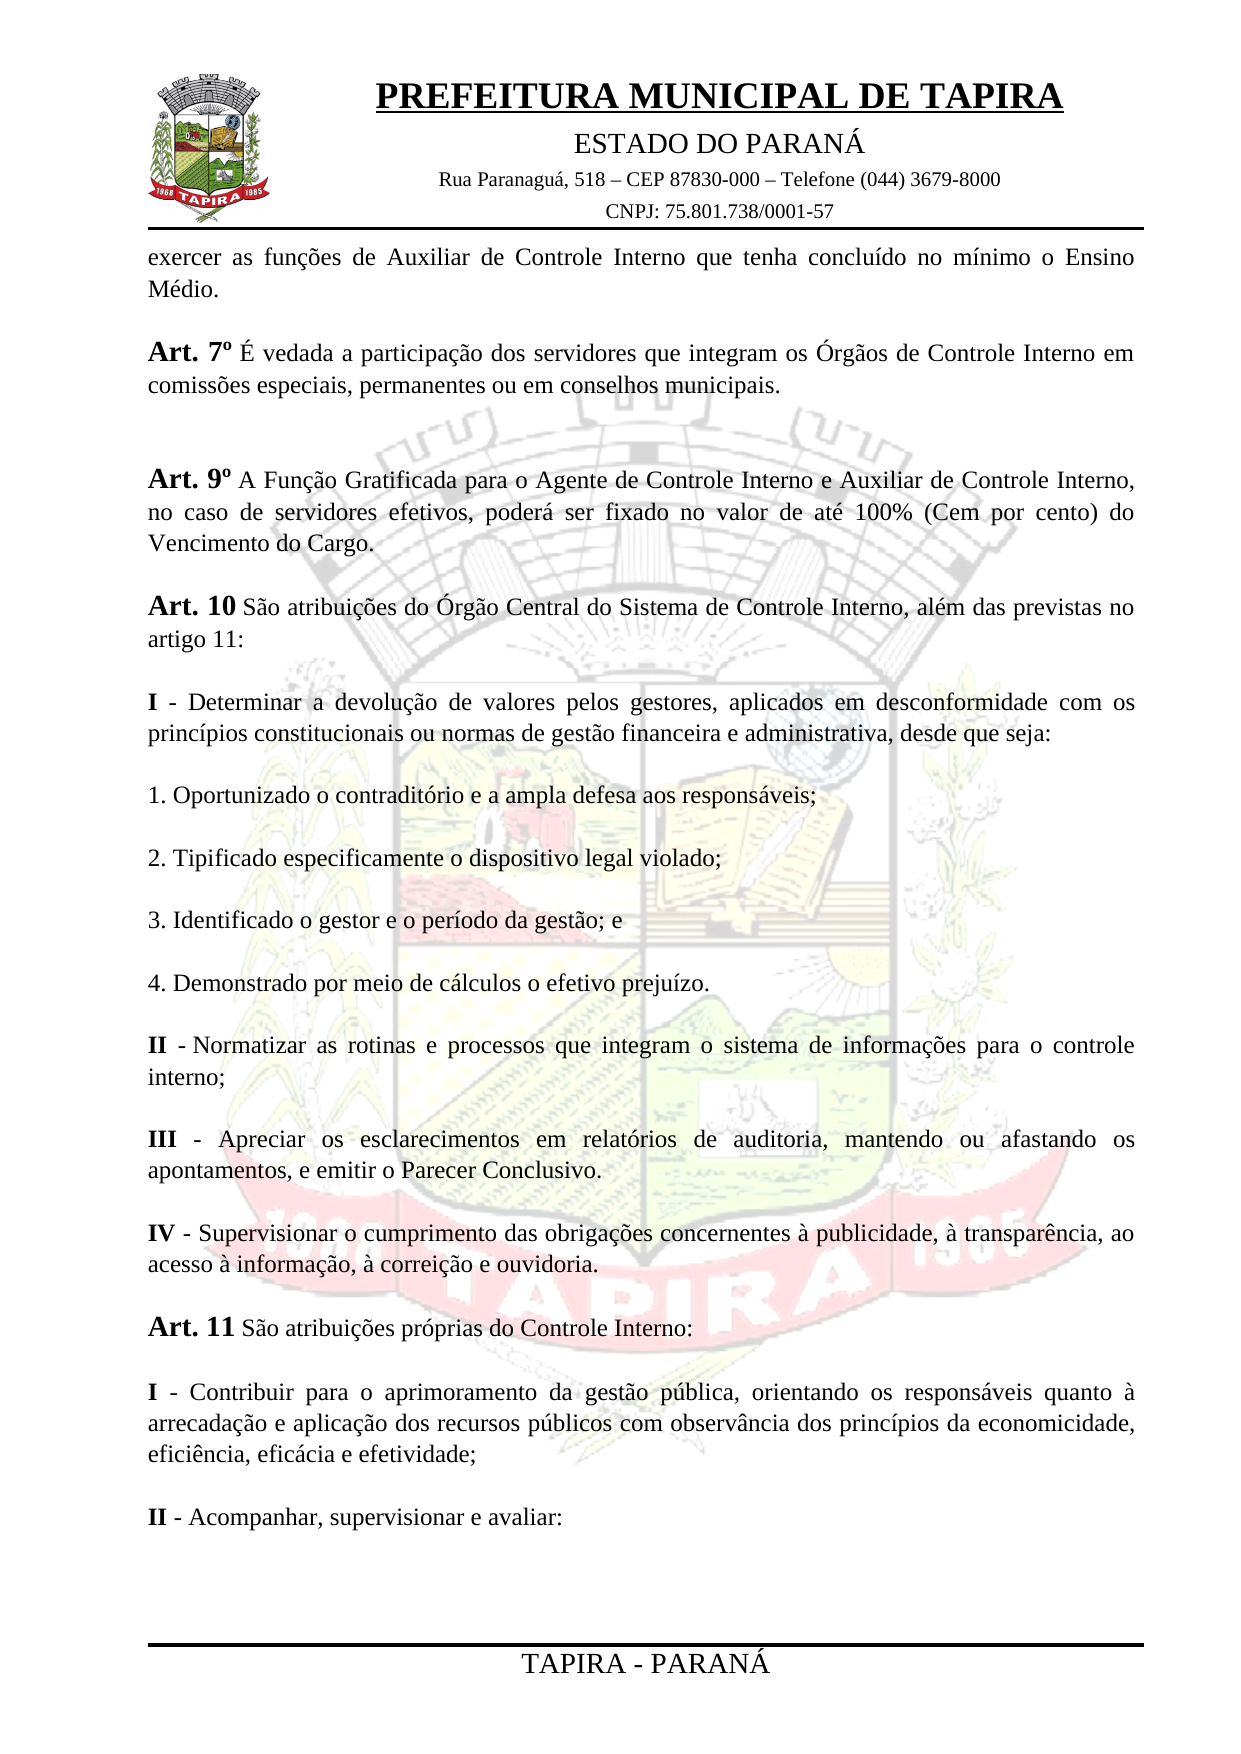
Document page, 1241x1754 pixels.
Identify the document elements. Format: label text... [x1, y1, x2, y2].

text 1. Oportunizado o contraditório e a ampla defesa aos responsáveis; [148, 747, 1136, 809]
text II - Acompanhar, supervisionar e avaliar: [148, 1468, 1136, 1530]
text II - Normatizar as rotinas e processos que integram o sistema de informações para o controle interno; [148, 997, 1136, 1091]
text Art. 7º É vedada a participação dos servidores que integram os Órgãos de Controle Interno em comissões especiais, permanentes ou em conselhos municipais. [148, 302, 1136, 398]
text III - Apreciar os esclarecimentos em relatórios de auditoria, mantendo ou afastando os apontamentos, e emitir o Parecer Conclusivo. [148, 1091, 1136, 1184]
text Art. 10 São atribuições do Órgão Central do Sistema de Controle Interno, além das previstas no artigo 11: [148, 557, 1136, 653]
text I - Determinar a devolução de valores pelos gestores, aplicados em desconformidade com os princípios constitucionais ou normas de gestão financeira e administrativa, desde que seja: [148, 653, 1136, 747]
text Art. 11 São atribuições próprias do Controle Interno: [148, 1278, 1136, 1343]
text 2. Tipificado especificamente o dispositivo legal violado; [148, 809, 1136, 872]
text 4. Demonstrado por meio de cálculos o efetivo prejuízo. [148, 934, 1136, 997]
text I - Contribuir para o aprimoramento da gestão pública, orientando os responsáveis quanto à arrecadação e aplicação dos recursos públicos com observância dos princípios da economicidade, eficiência, eficácia e efetividade; [148, 1343, 1136, 1468]
text IV - Supervisionar o cumprimento das obrigações concernentes à publicidade, à transparência, ao acesso à informação, à correição e ouvidoria. [148, 1184, 1136, 1278]
picture [148, 74, 270, 223]
text Art. 9º A Função Gratificada para o Agente de Controle Interno e Auxiliar de Controle Interno, no caso de servidores efetivos, poderá ser fixado no valor de até 100% (Cem por cento) do Vencimento do Cargo. [148, 398, 1136, 557]
text 3. Identificado o gestor e o período da gestão; e [148, 872, 1136, 934]
